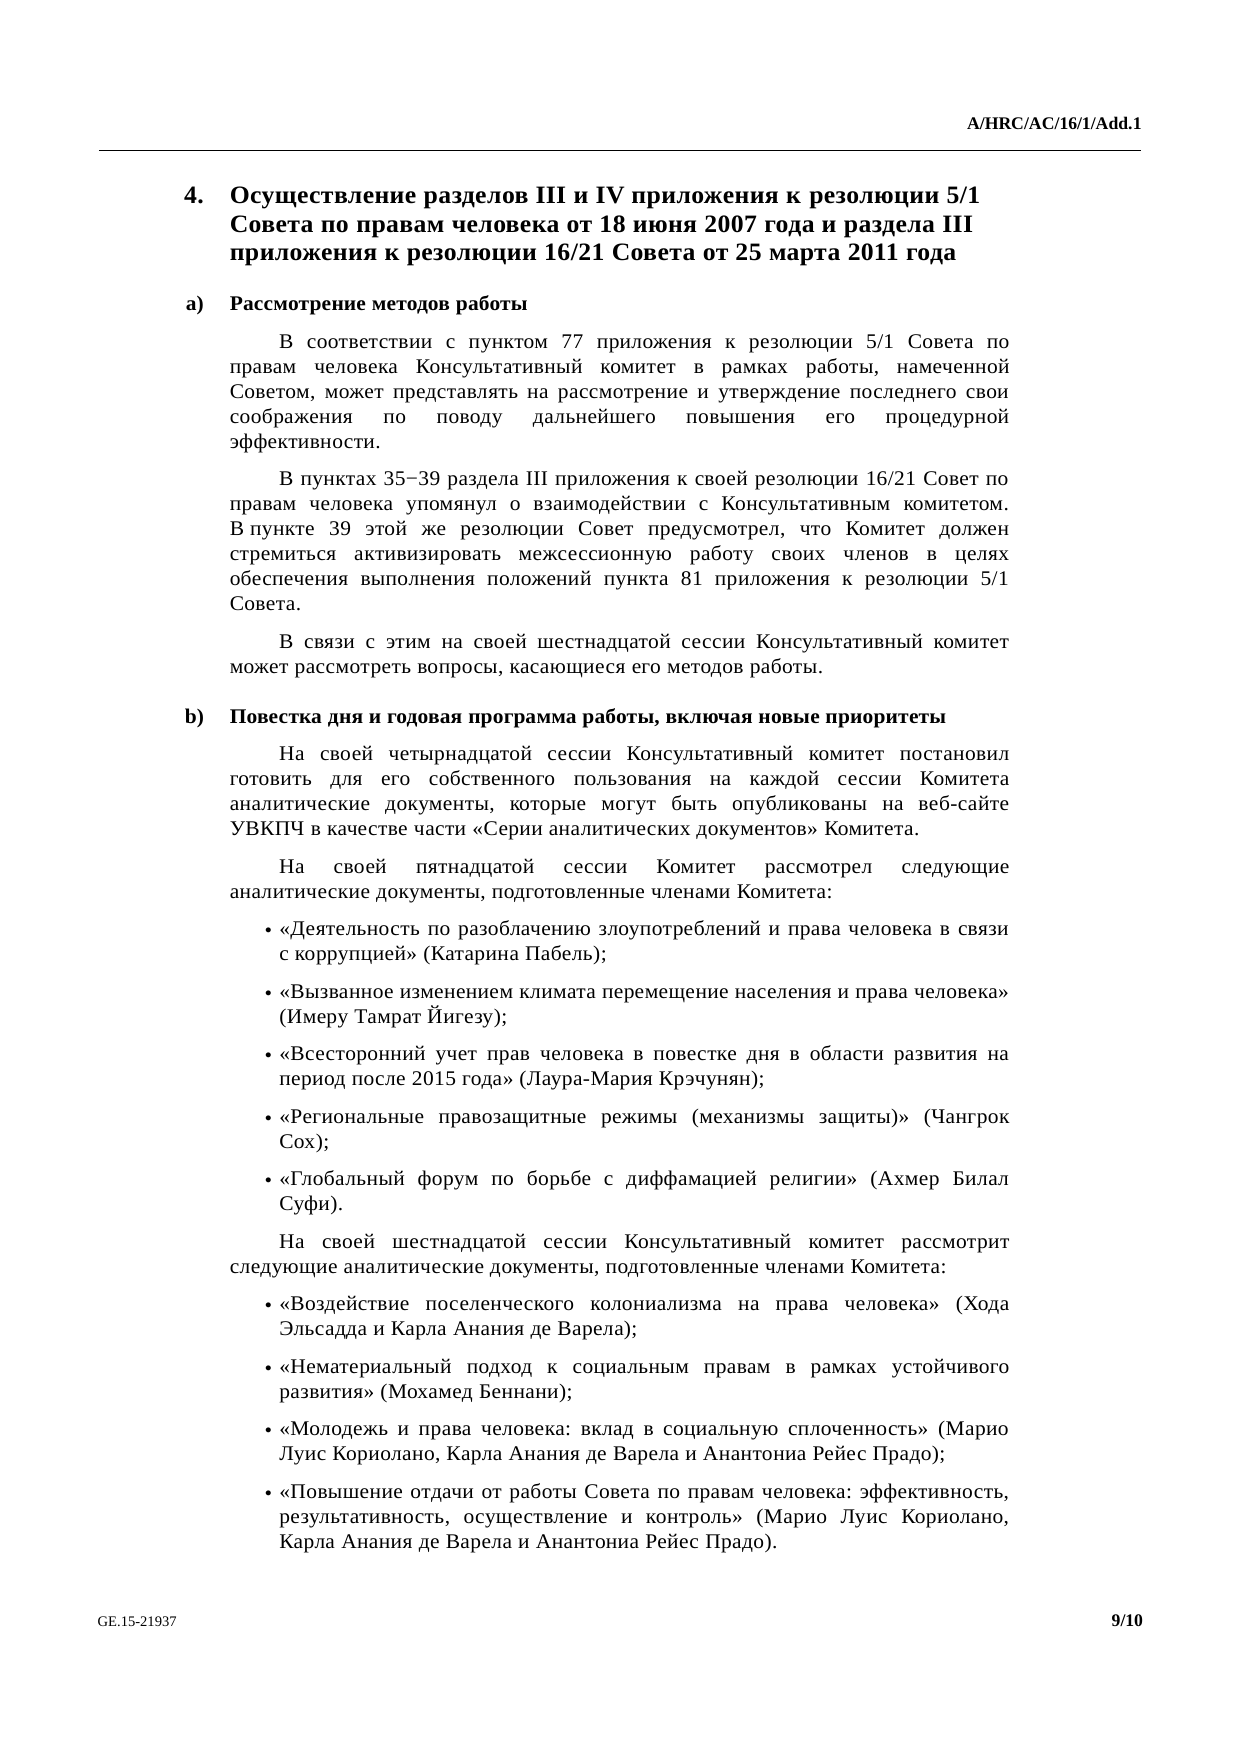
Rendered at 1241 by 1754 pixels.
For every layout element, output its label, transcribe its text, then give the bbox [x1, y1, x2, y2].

text 4. Осуществление разделов III и IV приложения к резолюции 5/1 Совета по правам человека от 18 июня 2007 года и раздела III приложения к резолюции 16/21 Совета от 25 марта 2011 года [97, 181, 1011, 266]
text «Молодежь и права человека: вклад в социальную сплоченность» (Марио Луис Кориолано, Карла Анания де Варела и Анантониа Рейес Прадо); [266, 1416, 1011, 1466]
text На своей пятнадцатой сессии Комитет рассмотрел следующие аналитические документы, подготовленные членами Комитета: [229, 853, 1011, 903]
text «Повышение отдачи от работы Совета по правам человека: эффективность, результативность, осуществление и контроль» (Марио Луис Кориолано, Карла Анания де Варела и Анантониа Рейес Прадо). [266, 1478, 1011, 1553]
text b) Повестка дня и годовая программа работы, включая новые приоритеты [97, 703, 1011, 728]
text «Воздействие поселенческого колониализма на права человека» (Хода Эльсадда и Карла Анания де Варела); [266, 1291, 1011, 1341]
text «Всесторонний учет прав человека в повестке дня в области развития на период после 2015 года» (Лаура-Мария Крэчунян); [266, 1041, 1011, 1091]
text В связи с этим на своей шестнадцатой сессии Консультативный комитет может рассмотреть вопросы, касающиеся его методов работы. [229, 628, 1011, 678]
text «Нематериальный подход к социальным правам в рамках устойчивого развития» (Мохамед Беннани); [266, 1353, 1011, 1403]
text На своей четырнадцатой сессии Консультативный комитет постановил готовить для его собственного пользования на каждой сессии Комитета аналитические документы, которые могут быть опубликованы на веб-сайте УВКПЧ в качестве части «Серии аналитических документов» Комитета. [229, 741, 1011, 841]
text a) Рассмотрение методов работы [97, 291, 1011, 316]
text В соответствии с пунктом 77 приложения к резолюции 5/1 Совета по правам человека Консультативный комитет в рамках работы, намеченной Советом, может представлять на рассмотрение и утверждение последнего свои соображения по поводу дальнейшего повышения его процедурной эффективности. [229, 328, 1011, 453]
text «Деятельность по разоблачению злоупотреблений и права человека в связи с коррупцией» (Катарина Пабель); [266, 916, 1011, 966]
text «Глобальный форум по борьбе с диффамацией религии» (Ахмер Билал Суфи). [266, 1166, 1011, 1216]
text «Региональные правозащитные режимы (механизмы защиты)» (Чангрок Сох); [266, 1103, 1011, 1153]
text «Вызванное изменением климата перемещение населения и права человека» (Имеру Тамрат Йигезу); [266, 978, 1011, 1028]
text В пунктах 35−39 раздела III приложения к своей резолюции 16/21 Совет по правам человека упомянул о взаимодействии с Консультативным комитетом. В пункте 39 этой же резолюции Совет предусмотрел, что Комитет должен стремиться активизировать межсессионную работу своих членов в целях обеспечения выполнения положений пункта 81 приложения к резолюции 5/1 Совета. [229, 466, 1011, 616]
text На своей шестнадцатой сессии Консультативный комитет рассмотрит следующие аналитические документы, подготовленные членами Комитета: [229, 1228, 1011, 1278]
